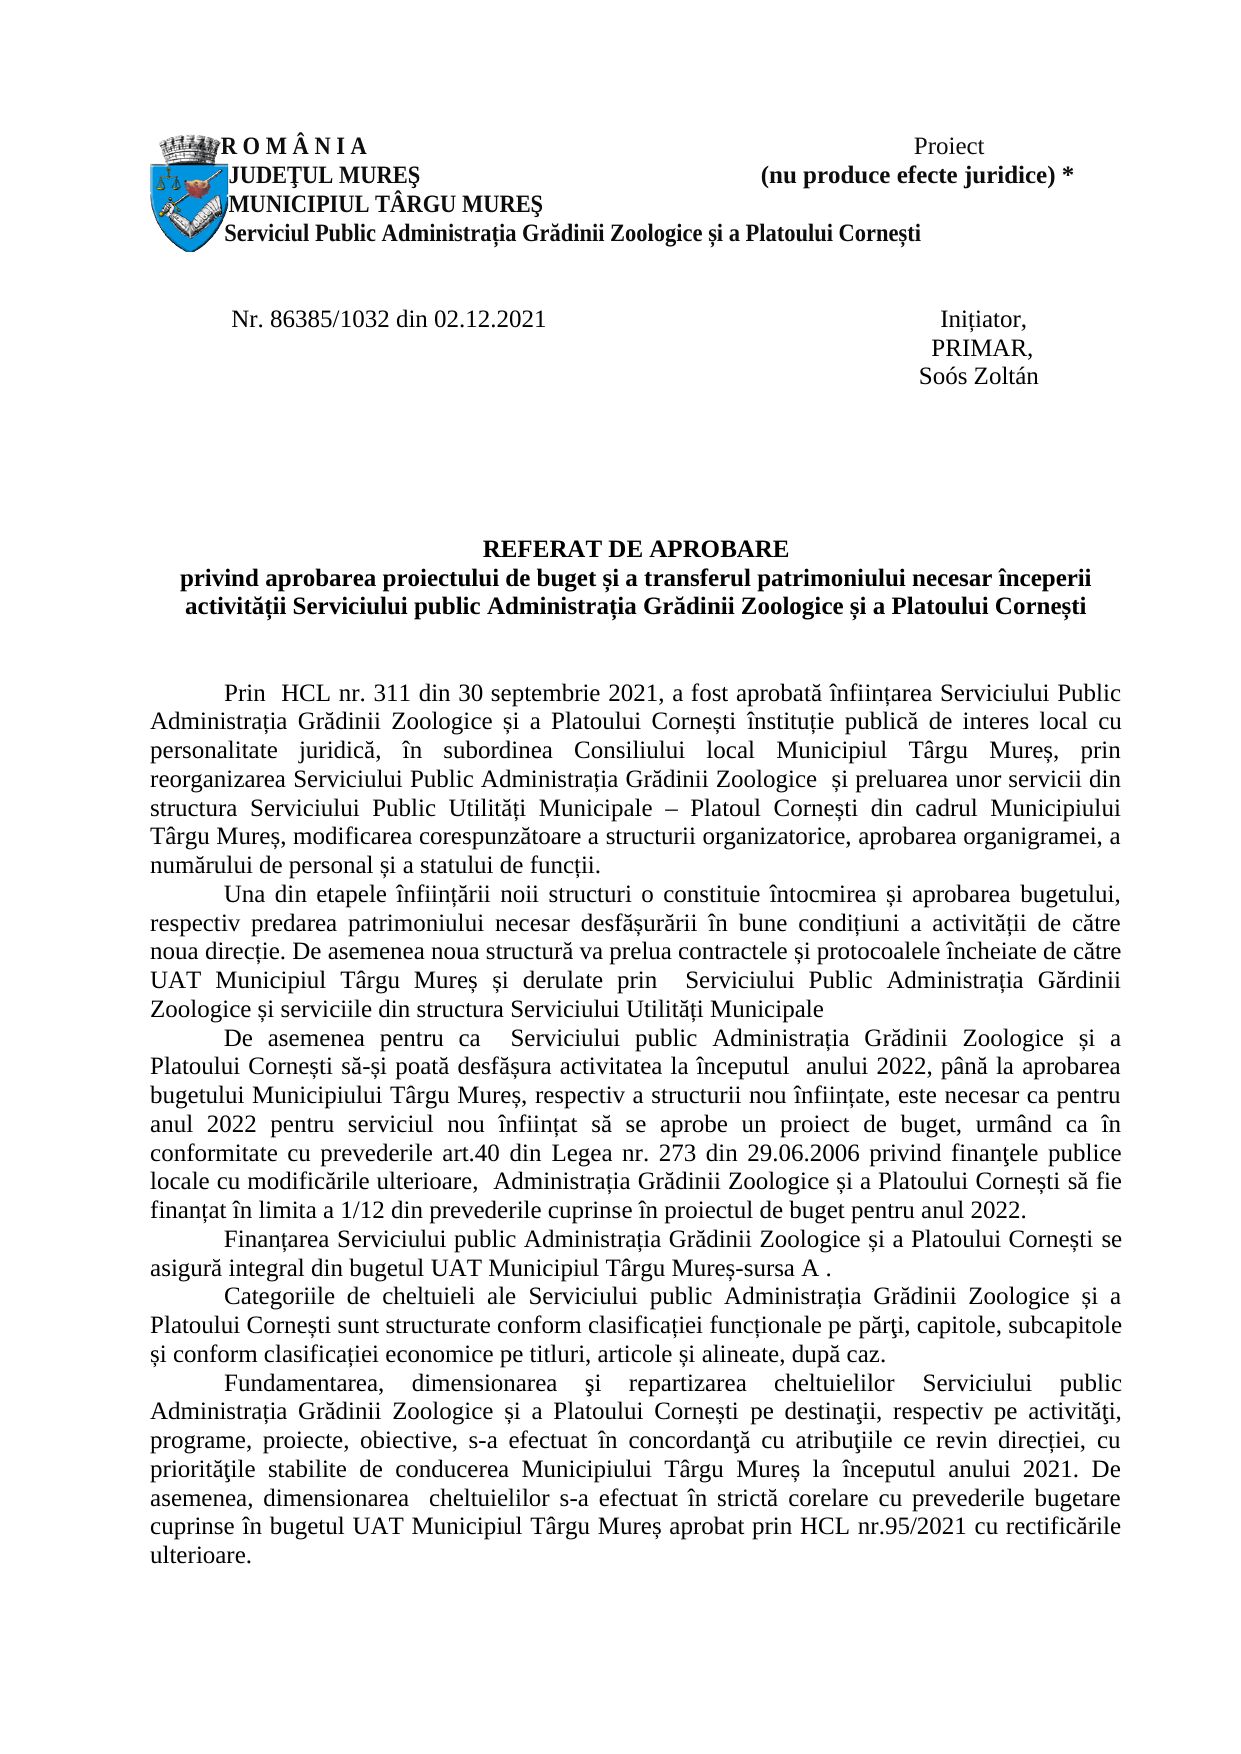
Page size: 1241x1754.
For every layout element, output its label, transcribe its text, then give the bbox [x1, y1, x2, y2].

text Finanțarea Serviciului public Administrația Grădinii Zoologice și a Platoului Cornești se asigură integral din bugetul UAT Municipiul Târgu Mureș-sursa A . [150, 1224, 1122, 1281]
text Fundamentarea, dimensionarea şi repartizarea cheltuielilor Serviciului public Administrația Grădinii Zoologice și a Platoului Cornești pe destinaţii, respectiv pe activităţi, programe, proiecte, obiective, s-a efectuat în concordanţă cu atribuţiile ce revin direcției, cu priorităţile stabilite de conducerea Municipiului Târgu Mureș la începutul anului 2021. De asemenea, dimensionarea cheltuielilor s-a efectuat în strictă corelare cu prevederile bugetare cuprinse în bugetul UAT Municipiul Târgu Mureș aprobat prin HCL nr.95/2021 cu rectificările ulterioare. [150, 1368, 1122, 1569]
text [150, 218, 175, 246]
text privind aprobarea proiectului de buget și a transferul patrimoniului necesar începerii activității Serviciului public Administrația Grădinii Zoologice și a Platoului Cornești [150, 563, 1122, 620]
text Serviciul Public Administrația Grădinii Zoologice și a Platoului Cornești [205, 218, 1122, 246]
text R O M Â N I A Proiect JUDEŢUL MUREŞ (nu produce efecte juridice) * [150, 131, 1122, 189]
text Nr. 86385/1032 din 02.12.2021 Inițiator, [150, 304, 1122, 333]
text Prin HCL nr. 311 din 30 septembrie 2021, a fost aprobată înființarea Serviciului Public Administrația Grădinii Zoologice și a Platoului Cornești înstituție publică de interes local cu personalitate juridică, în subordinea Consiliului local Municipiul Târgu Mureș, prin reorganizarea Serviciului Public Administrația Grădinii Zoologice și preluarea unor servicii din structura Serviciului Public Utilități Municipale – Platoul Cornești din cadrul Municipiului Târgu Mureș, modificarea corespunzătoare a structurii organizatorice, aprobarea organigramei, a numărului de personal și a statului de funcții. [150, 678, 1122, 879]
text REFERAT DE APROBARE [150, 534, 1122, 563]
text MUNICIPIUL TÂRGU MUREŞ [225, 189, 1122, 218]
text De asemenea pentru ca Serviciului public Administrația Grădinii Zoologice și a Platoului Cornești să-și poată desfășura activitatea la începutul anului 2022, până la aprobarea bugetului Municipiului Târgu Mureș, respectiv a structurii nou înființate, este necesar ca pentru anul 2022 pentru serviciul nou înființat să se aprobe un proiect de buget, urmând ca în conformitate cu prevederile art.40 din Legea nr. 273 din 29.06.2006 privind finanţele publice locale cu modificările ulterioare, Administrația Grădinii Zoologice și a Platoului Cornești să fie finanțat în limita a 1/12 din prevederile cuprinse în proiectul de buget pentru anul 2022. [150, 1023, 1122, 1224]
text Soós Zoltán [150, 361, 1122, 390]
text Una din etapele înființării noii structuri o constituie întocmirea și aprobarea bugetului, respectiv predarea patrimoniului necesar desfășurării în bune condițiuni a activității de către noua direcție. De asemenea noua structură va prelua contractele și protocoalele încheiate de către UAT Municipiul Târgu Mureș și derulate prin Serviciului Public Administrația Gărdinii Zoologice și serviciile din structura Serviciului Utilități Municipale [150, 879, 1122, 1023]
text Categoriile de cheltuieli ale Serviciului public Administrația Grădinii Zoologice și a Platoului Cornești sunt structurate conform clasificației funcționale pe părţi, capitole, subcapitole și conform clasificației economice pe titluri, articole și alineate, după caz. [150, 1281, 1122, 1368]
text PRIMAR, [750, 333, 1122, 361]
